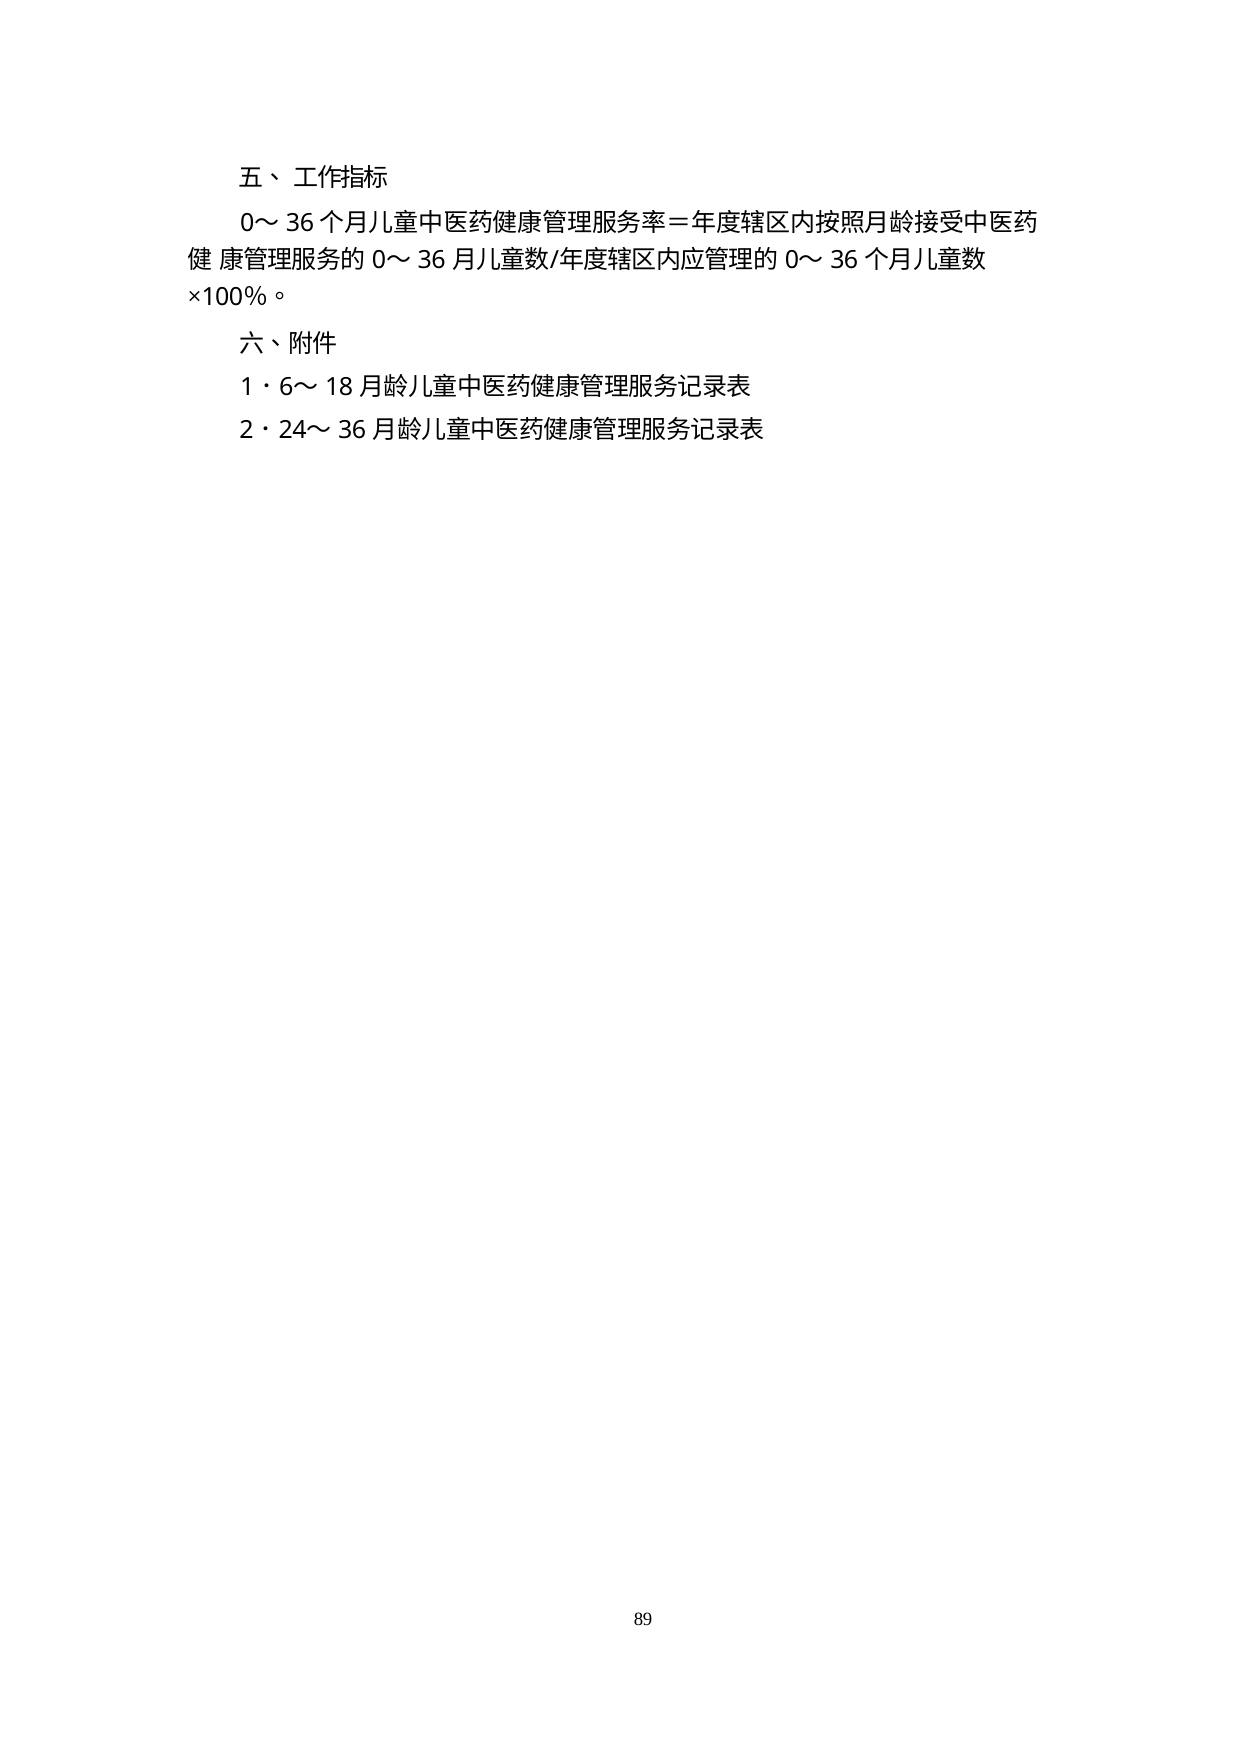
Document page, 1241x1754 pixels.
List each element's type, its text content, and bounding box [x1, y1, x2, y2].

text 六、附件 [239, 328, 1057, 359]
text 五、 工作指标 [239, 161, 1057, 192]
text 1．6～ 18 月龄儿童中医药健康管理服务记录表 [240, 371, 1057, 402]
text 0～ 36个月儿童中医药健康管理服务率＝年度辖区内按照月龄接受中医药健 康管理服务的 0～ 36 月儿童数/年度辖区内应管理的 0～ 36 个月儿童数×100％。 [187, 204, 1057, 313]
text 2．24～ 36 月龄儿童中医药健康管理服务记录表 [239, 414, 1057, 445]
